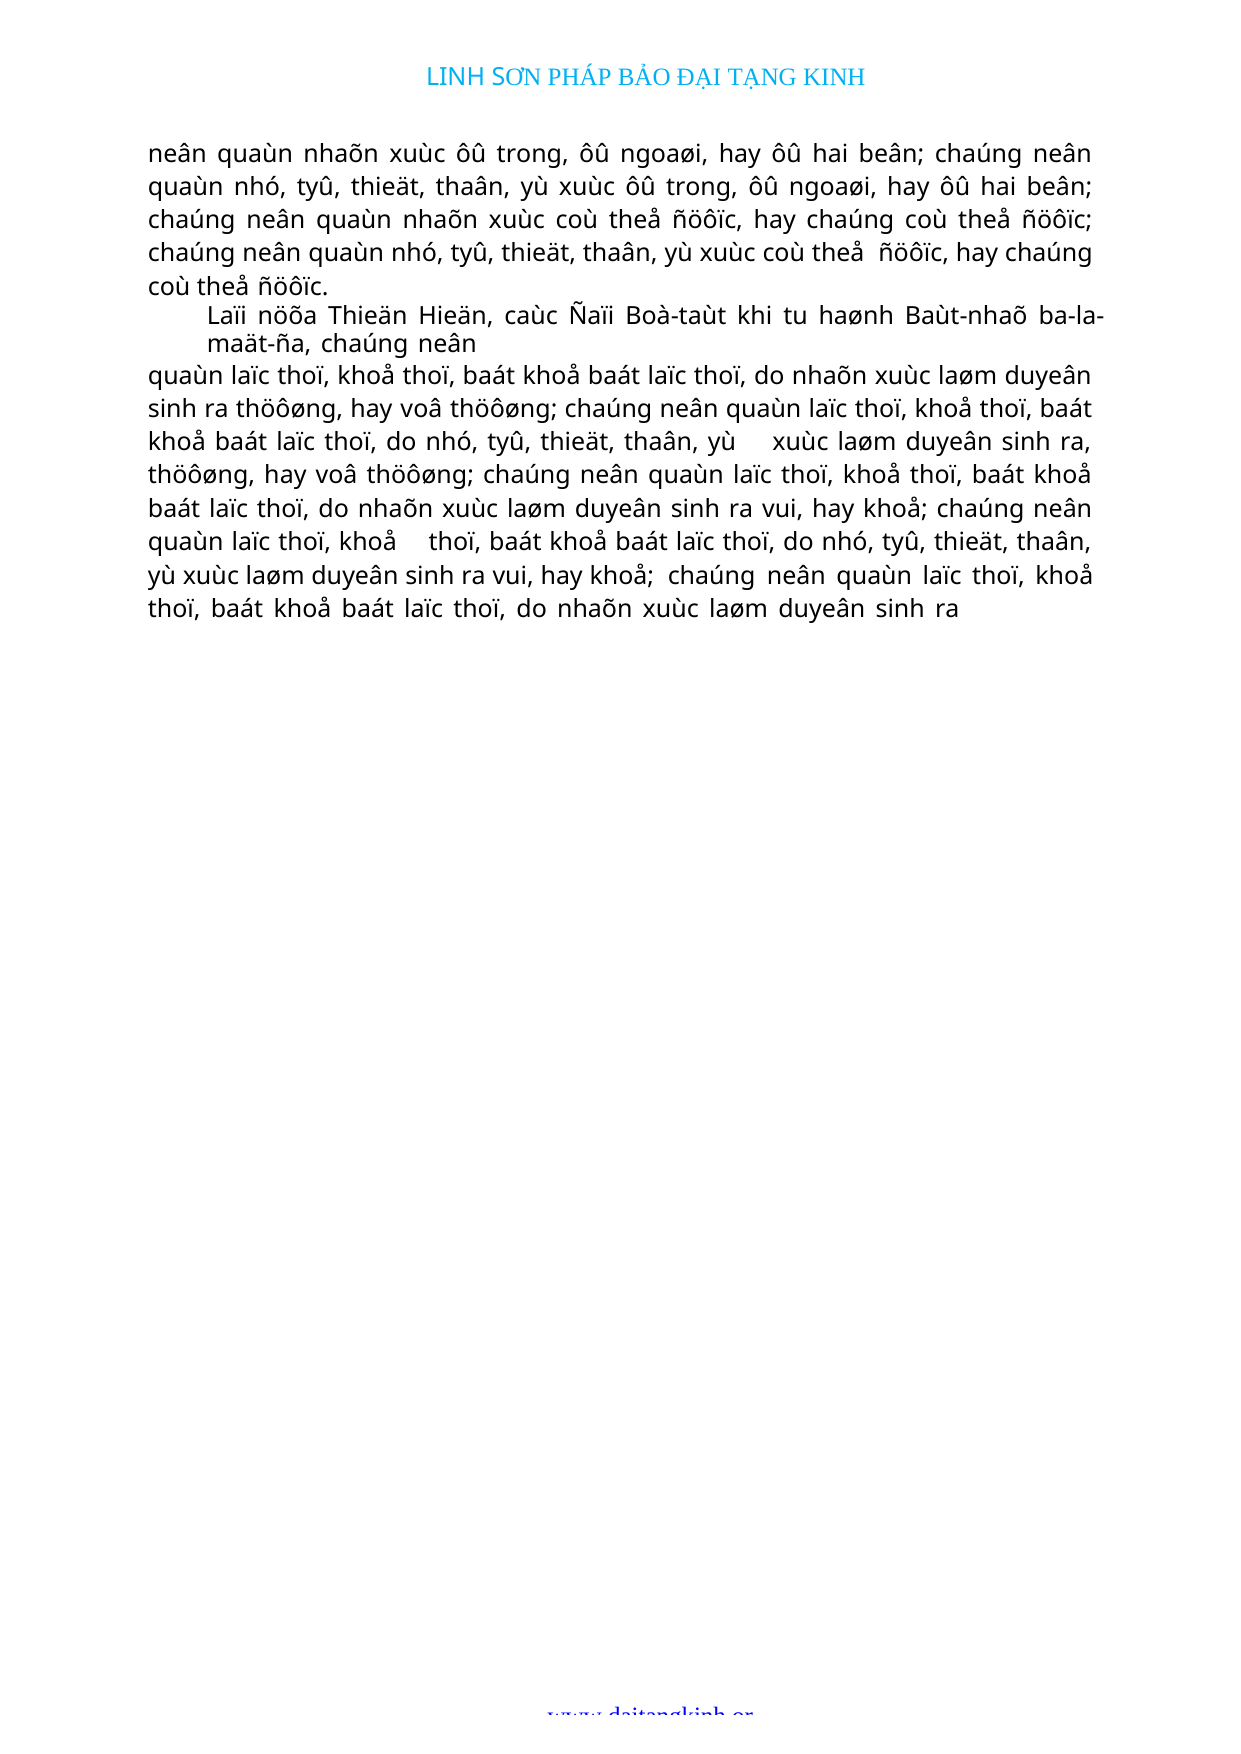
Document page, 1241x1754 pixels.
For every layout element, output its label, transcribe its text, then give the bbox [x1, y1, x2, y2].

text quaùn laïc thoï, khoå thoï, baát khoå baát laïc thoï, do nhaõn xuùc laøm duyeân sinh ra thöôøng, hay voâ thöôøng; chaúng neân quaùn laïc thoï, khoå thoï, baát khoå baát laïc thoï, do nhó, tyû, thieät, thaân, yù xuùc laøm duyeân sinh ra, thöôøng, hay voâ thöôøng; chaúng neân quaùn laïc thoï, khoå thoï, baát khoå baát laïc thoï, do nhaõn xuùc laøm duyeân sinh ra vui, hay khoå; chaúng neân quaùn laïc thoï, khoå thoï, baát khoå baát laïc thoï, do nhó, tyû, thieät, thaân, yù xuùc laøm duyeân sinh ra vui, hay khoå; chaúng neân quaùn laïc thoï, khoå thoï, baát khoå baát laïc thoï, do nhaõn xuùc laøm duyeân sinh ra [148, 357, 1093, 625]
text Laïi nöõa Thieän Hieän, caùc Ñaïi Boà-taùt khi tu haønh Baùt-nhaõ ba-la-maät-ña, chaúng neân [207, 302, 1105, 357]
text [148, 135, 1093, 302]
